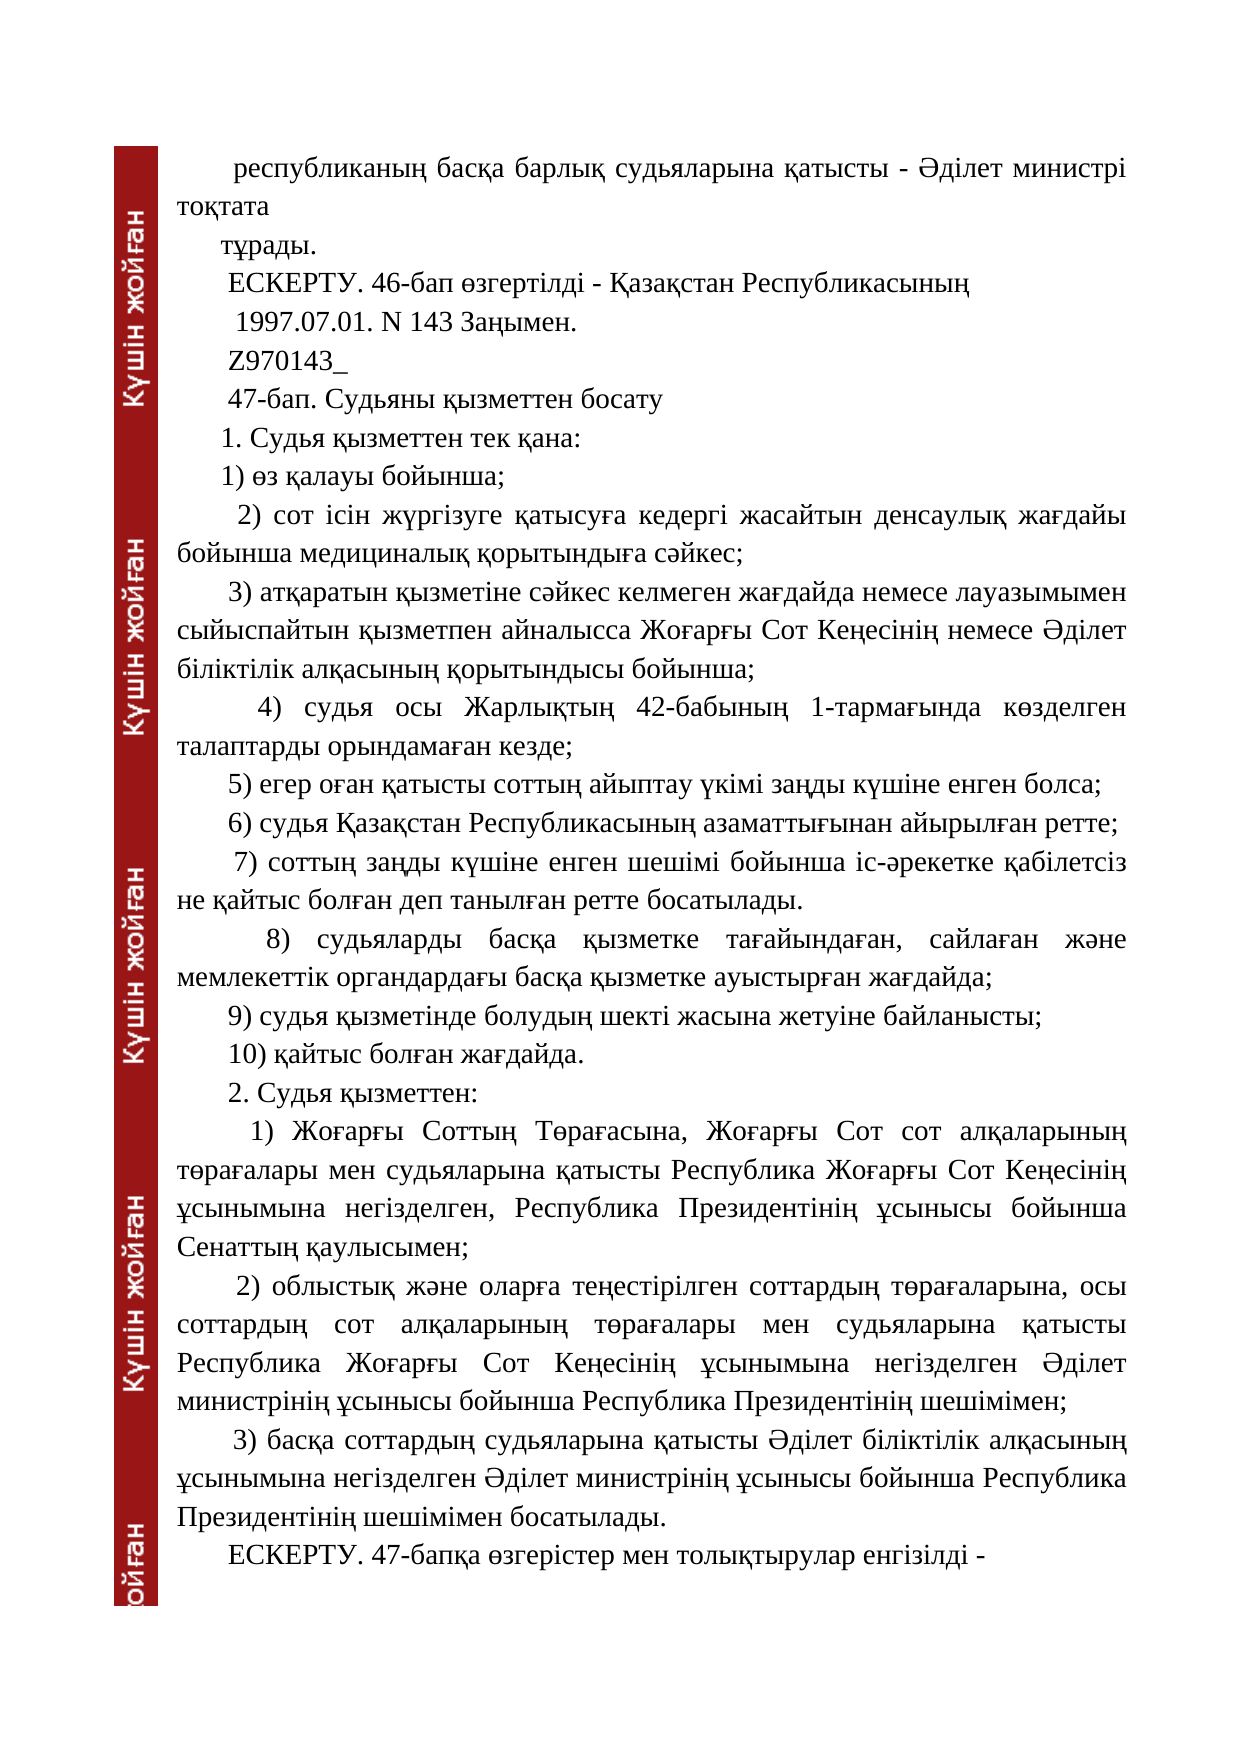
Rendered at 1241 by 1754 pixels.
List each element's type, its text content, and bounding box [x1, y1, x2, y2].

picture [114, 839, 158, 844]
text Z970143_ [112, 343, 1128, 376]
text 1) өз қалауы бойынша; [112, 458, 1128, 492]
text ЕСКЕРТУ. 47-бапқа өзгерiстер мен толықтырулар енгiзiлдi - [112, 1537, 1128, 1571]
text 1) Жоғарғы Соттың Төрағасына, Жоғарғы Сот сот алқаларының төрағалары мен судьяларына қатысты Республика Жоғарғы Сот Кеңесiнiң ұсынымына негiзделген, Республика Президентiнiң ұсынысы бойынша Сенаттың қаулысымен; [112, 1113, 1128, 1263]
picture [114, 222, 158, 227]
text 1. Судья қызметтен тек қана: [112, 420, 1128, 453]
text 7) соттың заңды күшiне енген шешiмi бойынша іс-әрекетке қабiлетсiз не қайтыс болған деп танылған ретте босатылады. [112, 844, 1128, 916]
picture [114, 415, 158, 420]
picture [114, 1263, 158, 1268]
picture [114, 684, 158, 689]
picture [114, 261, 158, 266]
picture [114, 1571, 158, 1606]
picture [114, 376, 158, 381]
picture [114, 492, 158, 497]
text 6) судья Қазақстан Республикасының азаматтығынан айырылған ретте; [112, 805, 1128, 839]
picture [114, 146, 158, 150]
text 4) судья осы Жарлықтың 42-бабының 1-тармағында көзделген талаптарды орындамаған кезде; [112, 689, 1128, 762]
text 2. Судья қызметтен: [112, 1075, 1128, 1108]
picture [114, 800, 158, 805]
text 9) судья қызметiнде болудың шектi жасына жетуiне байланысты; [112, 998, 1128, 1031]
picture [114, 338, 158, 343]
picture [114, 1031, 158, 1036]
text 3) атқаратын қызметiне сәйкес келмеген жағдайда немесе лауазымымен сыйыспайтын қызметпен айналысса Жоғарғы Сот Кеңесiнiң немесе Әдiлет бiлiктiлiк алқасының қорытындысы бойынша; [112, 574, 1128, 684]
text 1997.07.01. N 143 Заңымен. [112, 304, 1128, 338]
picture [114, 299, 158, 304]
picture [114, 569, 158, 574]
text 2) сот iсiн жүргiзуге қатысуға кедергi жасайтын денсаулық жағдайы бойынша медициналық қорытындыға сәйкес; [112, 497, 1128, 569]
text республиканың басқа барлық судьяларына қатысты - Әдiлет министрi тоқтата [112, 150, 1128, 222]
text ЕСКЕРТУ. 46-бап өзгертiлдi - Қазақстан Республикасының [112, 266, 1128, 299]
text 8) судьяларды басқа қызметке тағайындаған, сайлаған және мемлекеттiк органдардағы басқа қызметке ауыстырған жағдайда; [112, 921, 1128, 993]
text тұрады. [112, 227, 1128, 261]
picture [114, 1070, 158, 1075]
picture [114, 916, 158, 921]
picture [114, 1108, 158, 1113]
text 2) облыстық және оларға теңестiрiлген соттардың төрағаларына, осы соттардың сот алқаларының төрағалары мен судьяларына қатысты Республика Жоғарғы Сот Кеңесiнiң ұсынымына негiзделген Әдiлет министрiнiң ұсынысы бойынша Республика Президентiнiң шешiмiмен; [112, 1268, 1128, 1417]
picture [114, 1417, 158, 1422]
text 3) басқа соттардың судьяларына қатысты Әдiлет бiлiктiлiк алқасының ұсынымына негiзделген Әдiлет министрiнiң ұсынысы бойынша Республика Президентiнiң шешiмiмен босатылады. [112, 1422, 1128, 1532]
text 10) қайтыс болған жағдайда. [112, 1036, 1128, 1070]
text 5) егер оған қатысты соттың айыптау үкiмi заңды күшiне енген болса; [112, 767, 1128, 800]
text 47-бап. Судьяны қызметтен босату [112, 381, 1128, 415]
picture [114, 993, 158, 998]
picture [114, 1532, 158, 1537]
picture [114, 453, 158, 458]
picture [114, 762, 158, 767]
